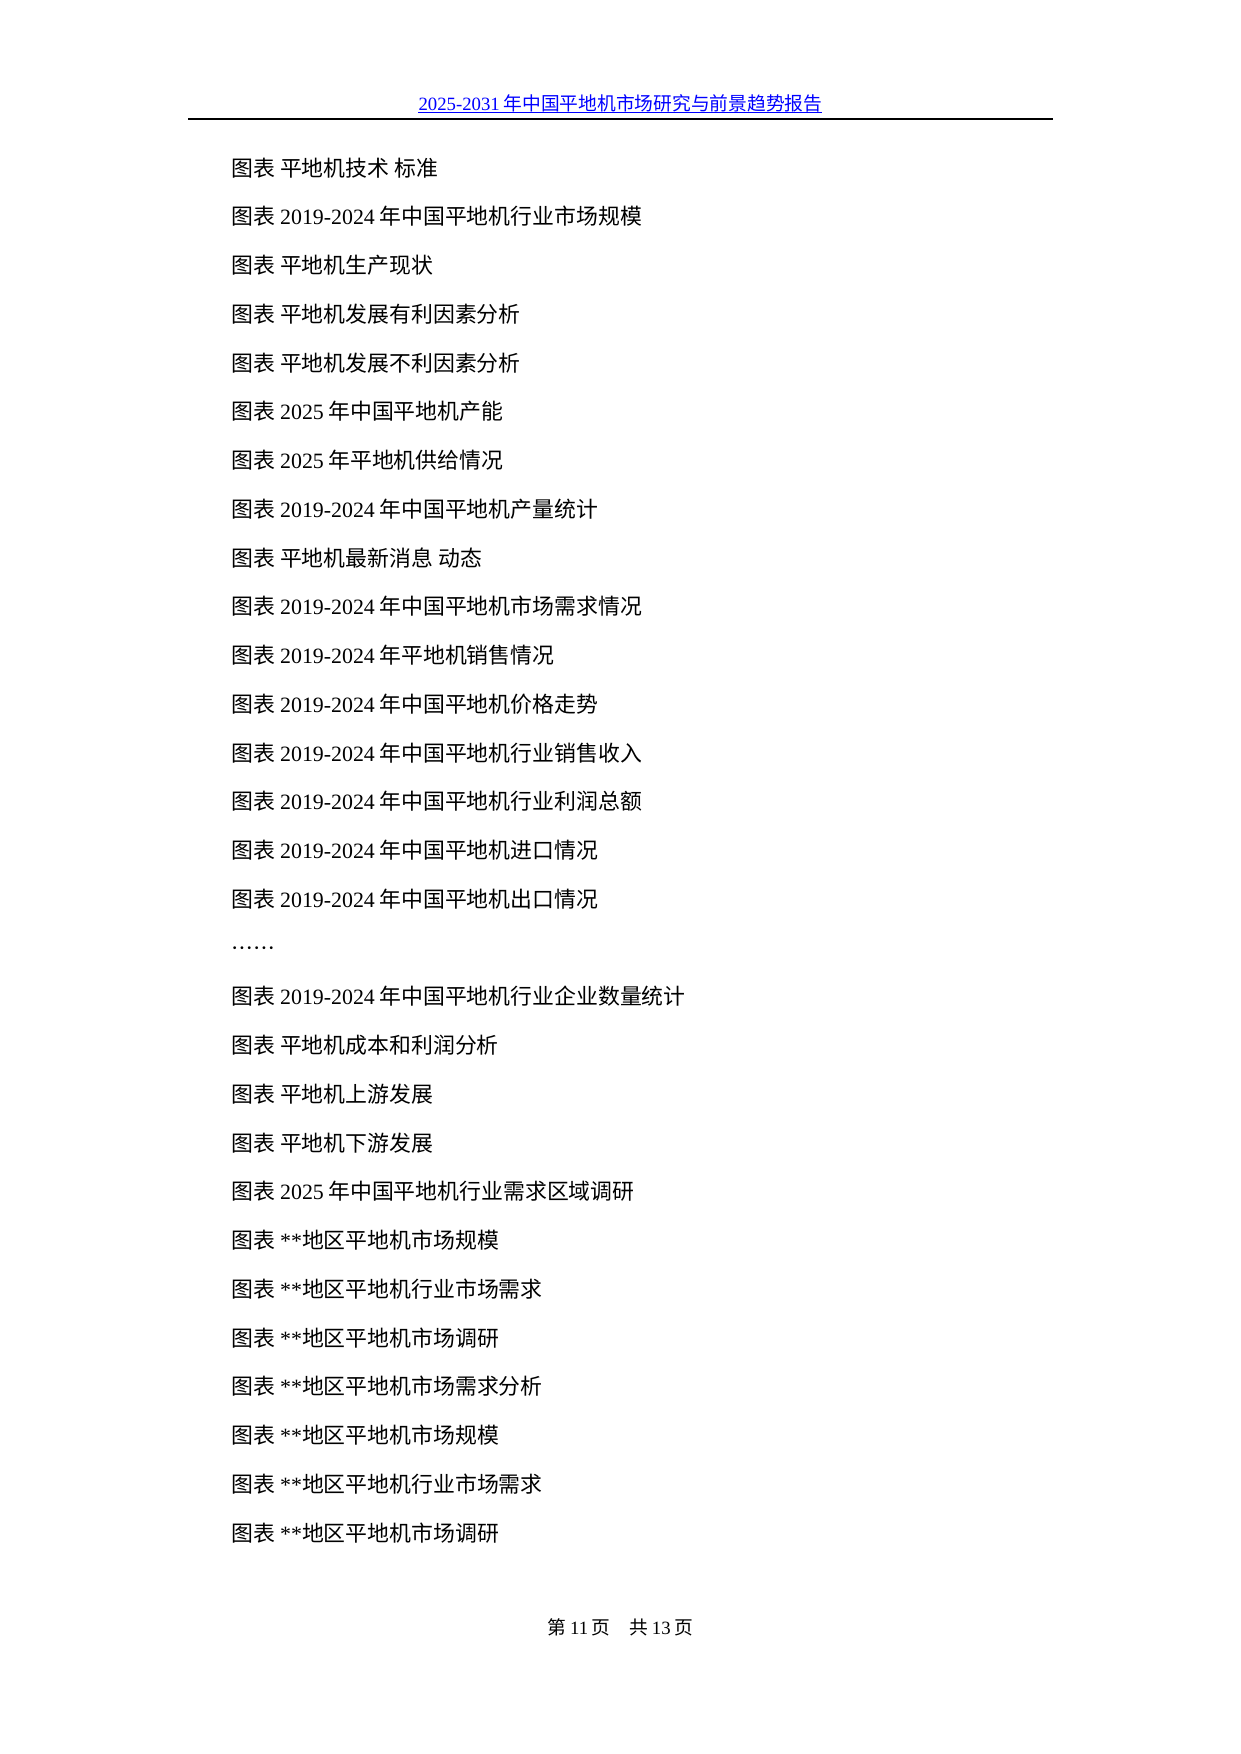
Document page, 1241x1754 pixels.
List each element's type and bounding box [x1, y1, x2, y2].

text [187, 150, 1053, 1548]
